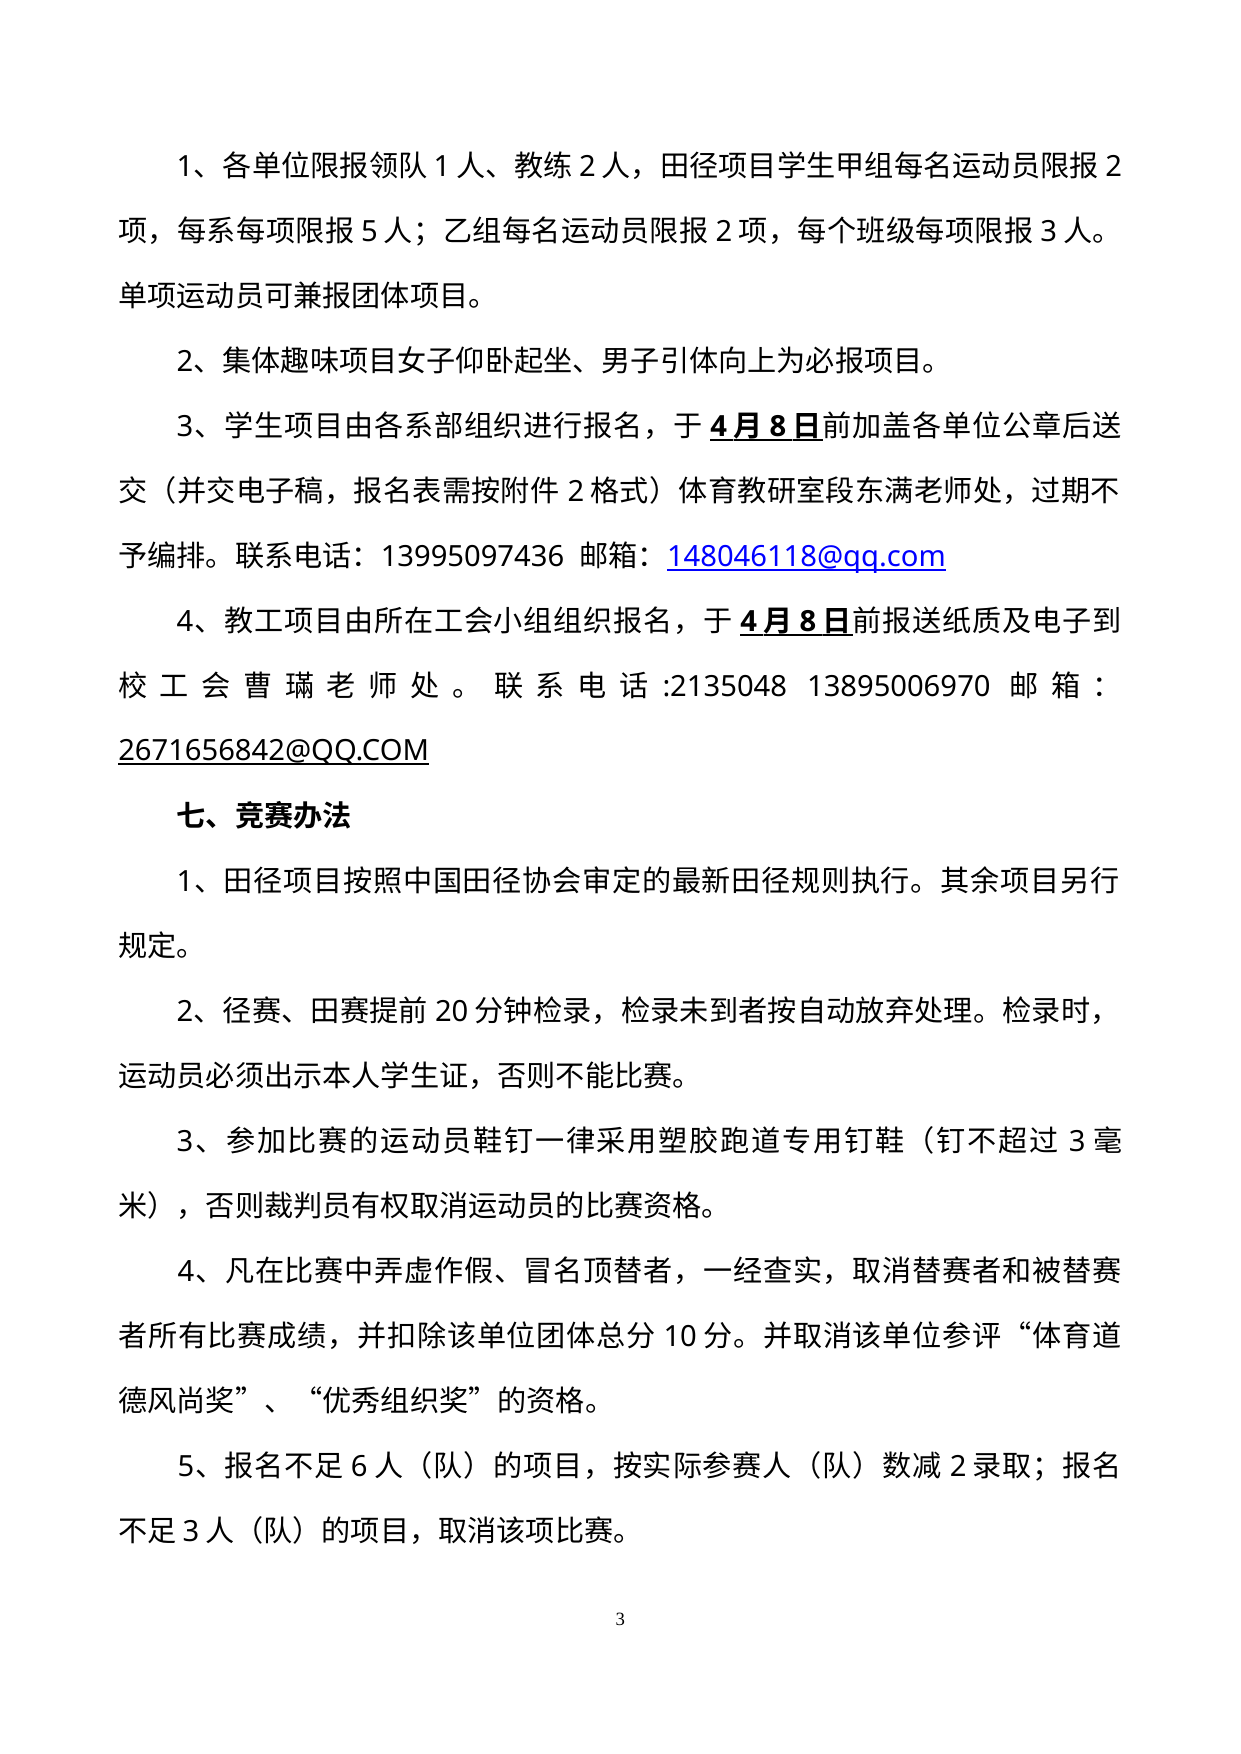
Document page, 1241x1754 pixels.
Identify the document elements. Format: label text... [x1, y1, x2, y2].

text 2、集体趣味项目女子仰卧起坐、男子引体向上为必报项目。 [118, 327, 1122, 392]
text 4、教工项目由所在工会小组组织报名，于前报送纸质及电子到校工会曹璊老师处。联系电话:2135048 13895006970邮箱：2671656842@QQ.COM [118, 587, 1122, 782]
text 5、报名不足6人（队）的项目，按实际参赛人（队）数减2录取；报名不足3人（队）的项目，取消该项比赛。 [118, 1432, 1122, 1562]
text 七、竞赛办法 [118, 782, 1122, 847]
text 3、参加比赛的运动员鞋钉一律采用塑胶跑道专用钉鞋（钉不超过3毫米），否则裁判员有权取消运动员的比赛资格。 [118, 1107, 1122, 1237]
text 4、凡在比赛中弄虚作假、冒名顶替者，一经查实，取消替赛者和被替赛者所有比赛成绩，并扣除该单位团体总分10分。并取消该单位参评“体育道德风尚奖”、“优秀组织奖”的资格。 [118, 1237, 1122, 1432]
text 1、各单位限报领队1人、教练2人，田径项目学生甲组每名运动员限报2项，每系每项限报5人；乙组每名运动员限报2项，每个班级每项限报3人。单项运动员可兼报团体项目。 [118, 132, 1122, 327]
text 3、学生项目由各系部组织进行报名，于前加盖各单位公章后送交（并交电子稿，报名表需按附件2格式）体育教研室段东满老师处，过期不予编排。联系电话：13995097436 邮箱：148046118@qq.com [118, 392, 1122, 587]
text 2、径赛、田赛提前20分钟检录，检录未到者按自动放弃处理。检录时，运动员必须出示本人学生证，否则不能比赛。 [118, 977, 1122, 1107]
text 1、田径项目按照中国田径协会审定的最新田径规则执行。其余项目另行规定。 [118, 847, 1122, 977]
